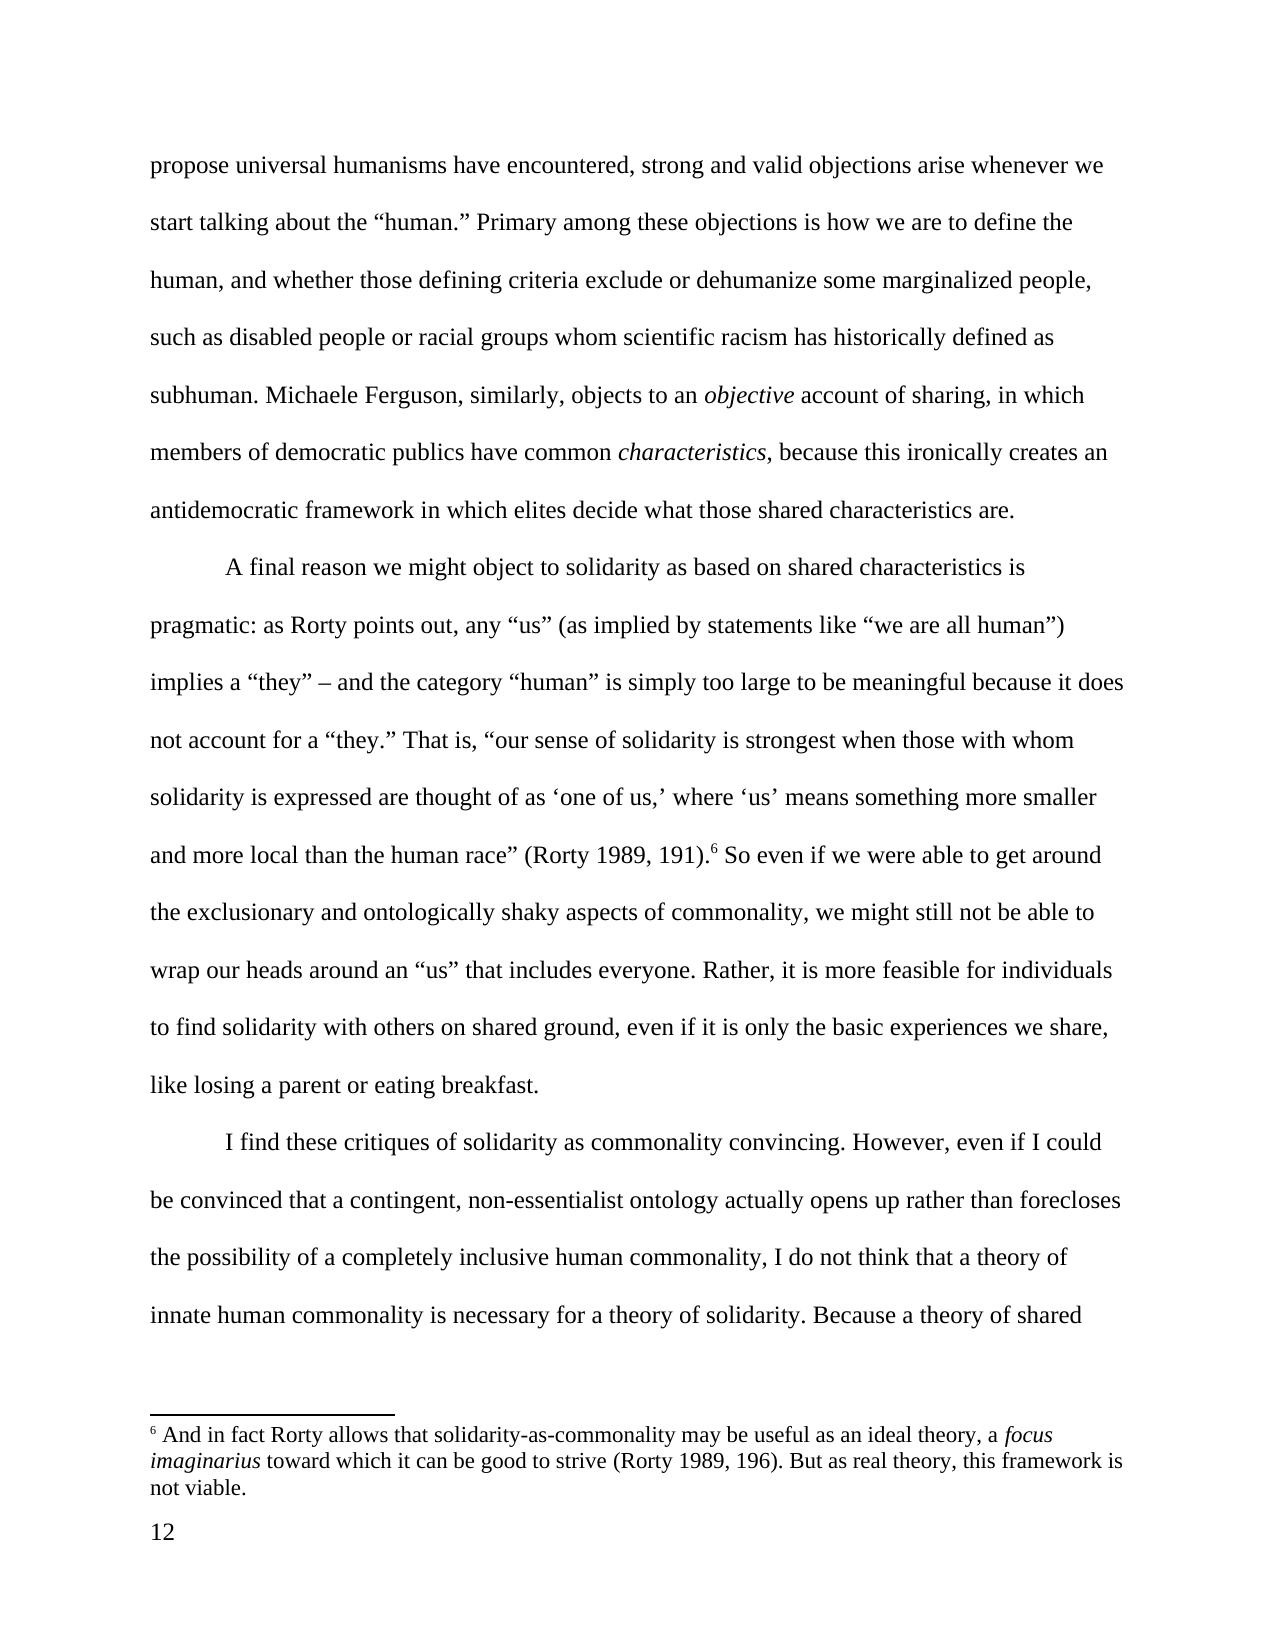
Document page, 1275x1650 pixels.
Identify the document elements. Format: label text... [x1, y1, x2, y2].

text A final reason we might object to solidarity as based on shared characteristics is pragmatic: as Rorty points out, any “us” (as implied by statements like “we are all human”) implies a “they” – and the category “human” is simply too large to be meaningful because it does not account for a “they.” That is, “our sense of solidarity is strongest when those with whom solidarity is expressed are thought of as ‘one of us,’ where ‘us’ means something more smaller and more local than the human race” (Rorty 1989, 191). So even if we were able to get around the exclusionary and ontologically shaky aspects of commonality, we might still not be able to wrap our heads around an “us” that includes everyone. Rather, it is more feasible for individuals to find solidarity with others on shared ground, even if it is only the basic experiences we share, like losing a parent or eating breakfast. [150, 552, 1125, 1099]
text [150, 150, 1125, 524]
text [150, 1127, 1125, 1329]
